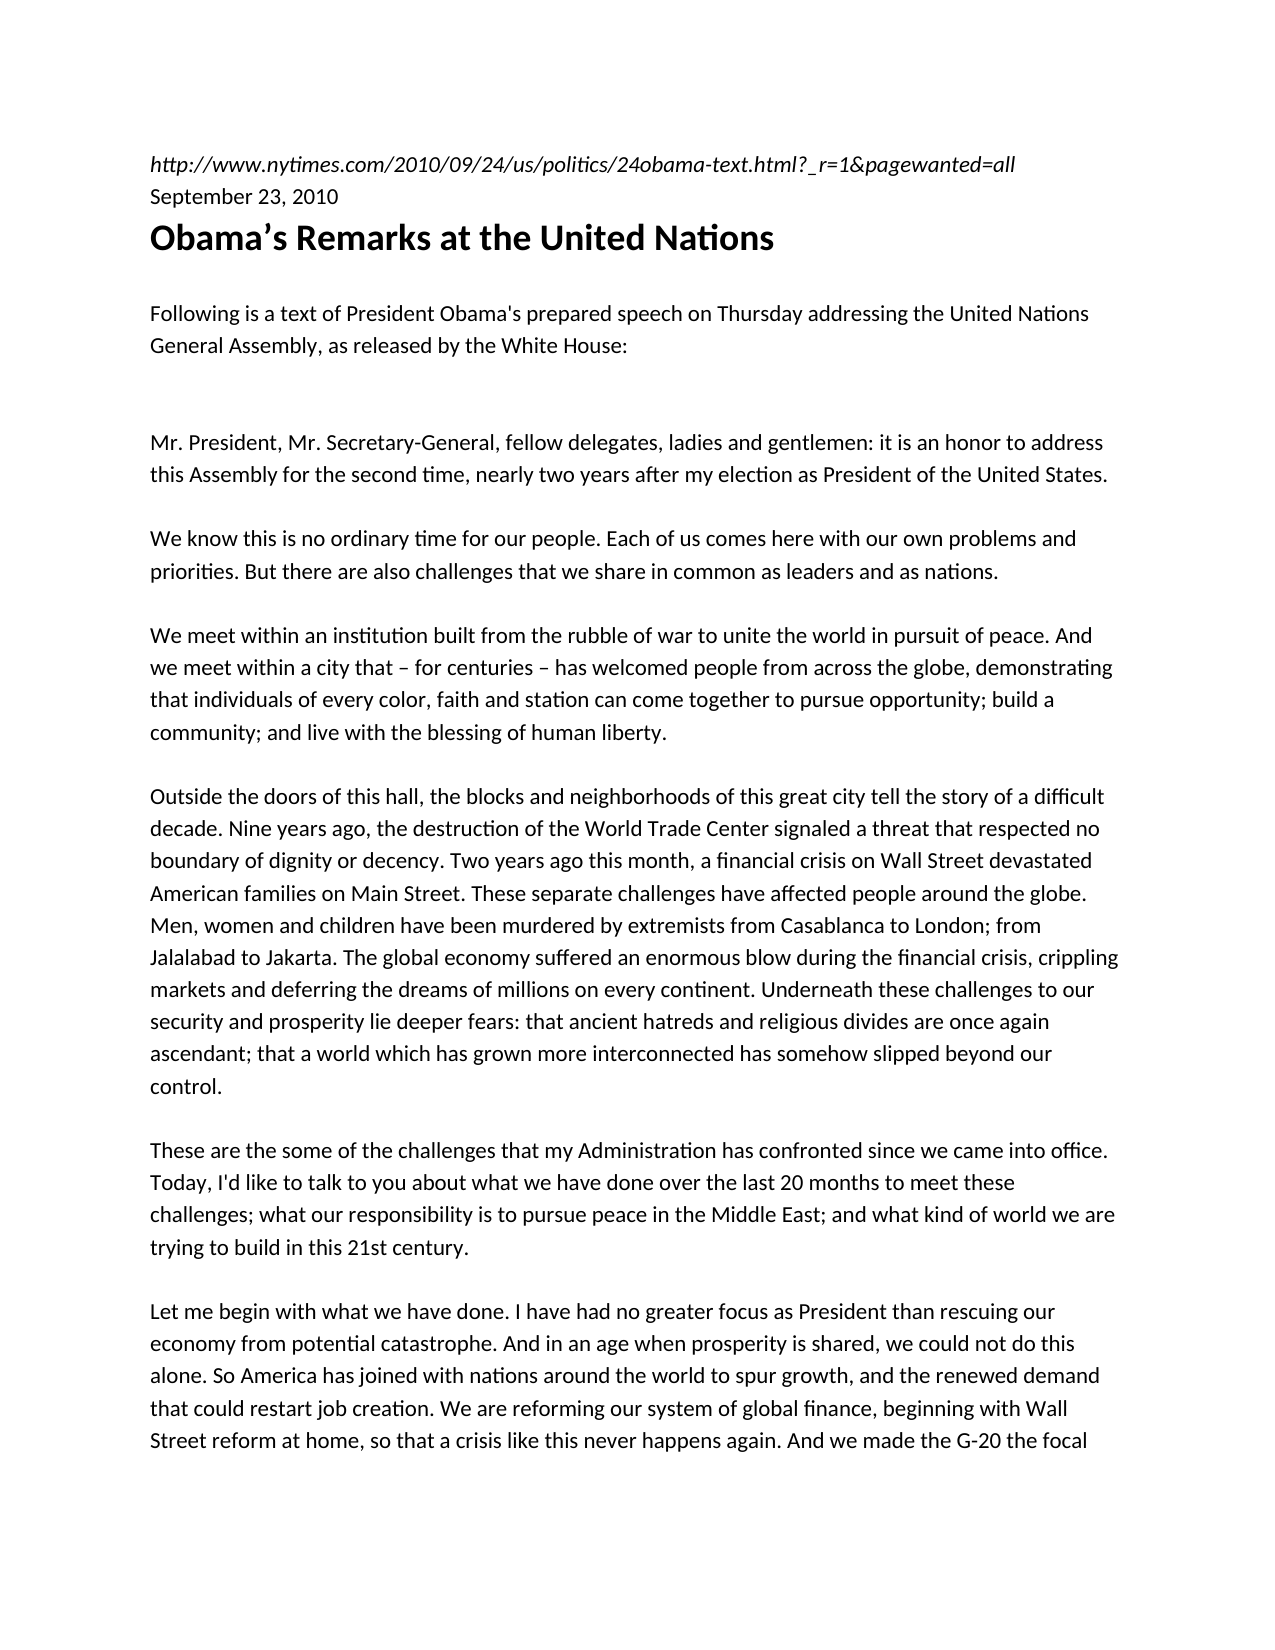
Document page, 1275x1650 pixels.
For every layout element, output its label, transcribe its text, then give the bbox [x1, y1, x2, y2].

text We know this is no ordinary time for our people. Each of us comes here with our own problems and priorities. But there are also challenges that we share in common as leaders and as nations. [150, 524, 1125, 585]
text Mr. President, Mr. Secretary-General, fellow delegates, ladies and gentlemen: it is an honor to address this Assembly for the second time, nearly two years after my election as President of the United States. [150, 428, 1125, 488]
text Following is a text of President Obama's prepared speech on Thursday addressing the United Nations General Assembly, as released by the White House: [150, 299, 1125, 359]
text September 23, 2010 [150, 182, 1125, 210]
text Obama’s Remarks at the United Nations [150, 214, 1125, 260]
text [150, 1297, 1125, 1454]
text Outside the doors of this hall, the blocks and neighborhoods of this great city tell the story of a difficult decade. Nine years ago, the destruction of the World Trade Center signaled a threat that respected no boundary of dignity or decency. Two years ago this month, a financial crisis on Wall Street devastated American families on Main Street. These separate challenges have affected people around the globe. Men, women and children have been murdered by extremists from Casablanca to London; from Jalalabad to Jakarta. The global economy suffered an enormous blow during the financial crisis, crippling markets and deferring the dreams of millions on every continent. Underneath these challenges to our security and prosperity lie deeper fears: that ancient hatreds and religious divides are once again ascendant; that a world which has grown more interconnected has somehow slipped beyond our control. [150, 782, 1125, 1100]
text http://www.nytimes.com/2010/09/24/us/politics/24obama-text.html?_r=1&pagewanted=all [150, 150, 1125, 178]
text We meet within an institution built from the rubble of war to unite the world in pursuit of peace. And we meet within a city that – for centuries – has welcomed people from across the globe, demonstrating that individuals of every color, faith and station can come together to pursue opportunity; build a community; and live with the blessing of human liberty. [150, 621, 1125, 746]
text These are the some of the challenges that my Administration has confronted since we came into office. Today, I'd like to talk to you about what we have done over the last 20 months to meet these challenges; what our responsibility is to pursue peace in the Middle East; and what kind of world we are trying to build in this 21st century. [150, 1136, 1125, 1261]
